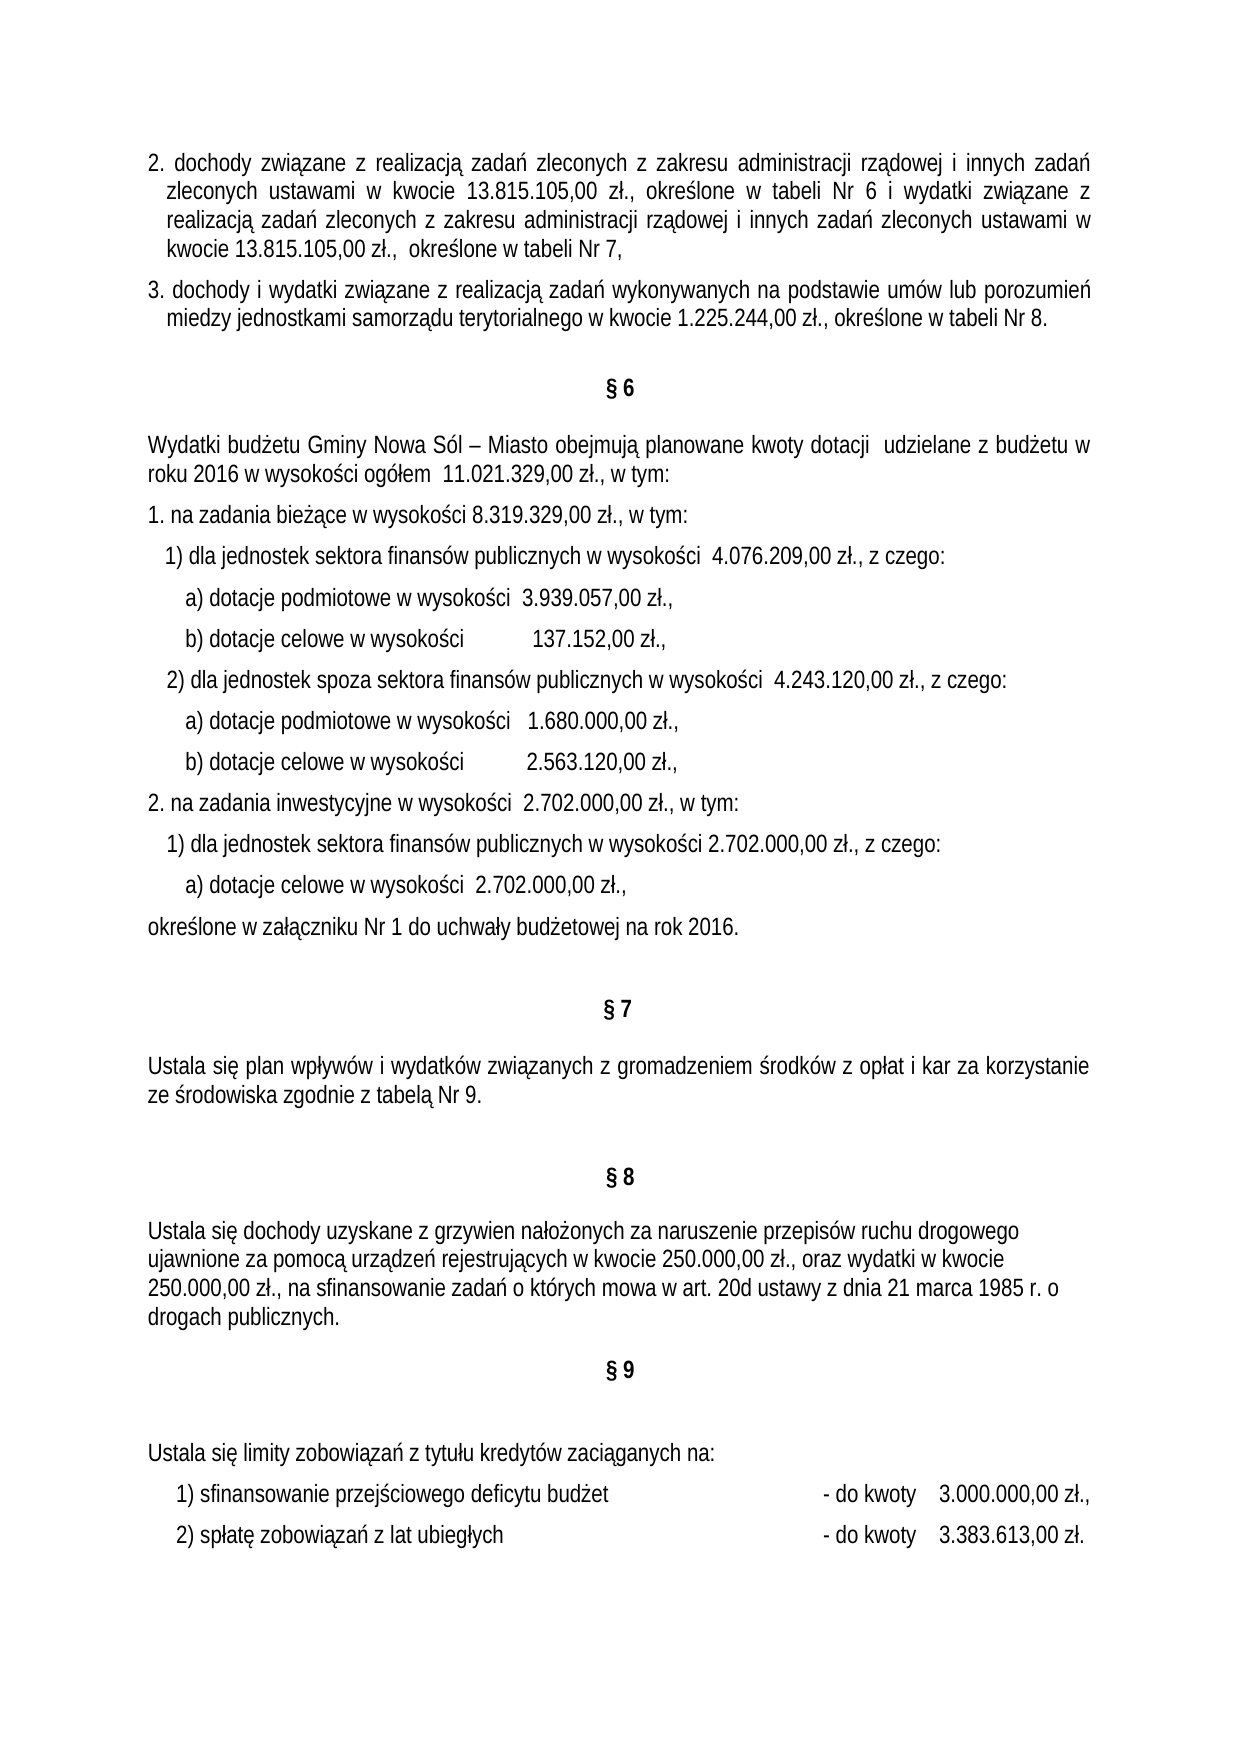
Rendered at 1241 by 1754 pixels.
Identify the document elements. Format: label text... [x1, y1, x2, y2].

text b) dotacje celowe w wysokości 137.152,00 zł., [185, 624, 1093, 652]
text 2) dla jednostek spoza sektora finansów publicznych w wysokości 4.243.120,00 zł., z czego: [166, 665, 1093, 693]
text Ustala się limity zobowiązań z tytułu kredytów zaciąganych na: [148, 1438, 1093, 1466]
text Wydatki budżetu Gminy Nowa Sól – Miasto obejmują planowane kwoty dotacji udzielane z budżetu w roku 2016 w wysokości ogółem 11.021.329,00 zł., w tym: [148, 430, 1093, 488]
text § 8 [148, 1162, 1093, 1191]
text Ustala się dochody uzyskane z grzywien nałożonych za naruszenie przepisów ruchu drogowego ujawnione za pomocą urządzeń rejestrujących w kwocie 250.000,00 zł., oraz wydatki w kwocie 250.000,00 zł., na sfinansowanie zadań o których mowa w art. 20d ustawy z dnia 21 marca 1985 r. o drogach publicznych. [148, 1216, 1093, 1330]
text 2. dochody związane z realizacją zadań zleconych z zakresu administracji rządowej i innych zadań zleconych ustawami w kwocie 13.815.105,00 zł., określone w tabeli Nr 6 i wydatki związane z realizacją zadań zleconych z zakresu administracji rządowej i innych zadań zleconych ustawami w kwocie 13.815.105,00 zł., określone w tabeli Nr 7, [148, 148, 1093, 262]
text 1) sfinansowanie przejściowego deficytu budżet - do kwoty 3.000.000,00 zł., [148, 1479, 1093, 1507]
text a) dotacje podmiotowe w wysokości 3.939.057,00 zł., [185, 582, 1093, 611]
text a) dotacje celowe w wysokości 2.702.000,00 zł., [185, 871, 1093, 899]
text 1) dla jednostek sektora finansów publicznych w wysokości 2.702.000,00 zł., z czego: [166, 829, 1093, 858]
text Ustala się plan wpływów i wydatków związanych z gromadzeniem środków z opłat i kar za korzystanie ze środowiska zgodnie z tabelą Nr 9. [148, 1051, 1093, 1108]
text 1) dla jednostek sektora finansów publicznych w wysokości 4.076.209,00 zł., z czego: [148, 541, 1093, 570]
text 3. dochody i wydatki związane z realizacją zadań wykonywanych na podstawie umów lub porozumień miedzy jednostkami samorządu terytorialnego w kwocie 1.225.244,00 zł., określone w tabeli Nr 8. [148, 275, 1093, 332]
text § 6 [148, 373, 1093, 402]
text 1. na zadania bieżące w wysokości 8.319.329,00 zł., w tym: [148, 500, 1093, 529]
text określone w załączniku Nr 1 do uchwały budżetowej na rok 2016. [148, 912, 1093, 940]
text b) dotacje celowe w wysokości 2.563.120,00 zł., [185, 747, 1093, 776]
text § 9 [148, 1355, 1093, 1384]
text § 7 [598, 994, 1093, 1023]
text 2) spłatę zobowiązań z lat ubiegłych - do kwoty 3.383.613,00 zł. [148, 1520, 1093, 1549]
text a) dotacje podmiotowe w wysokości 1.680.000,00 zł., [185, 706, 1093, 734]
text 2. na zadania inwestycyjne w wysokości 2.702.000,00 zł., w tym: [148, 788, 1093, 817]
